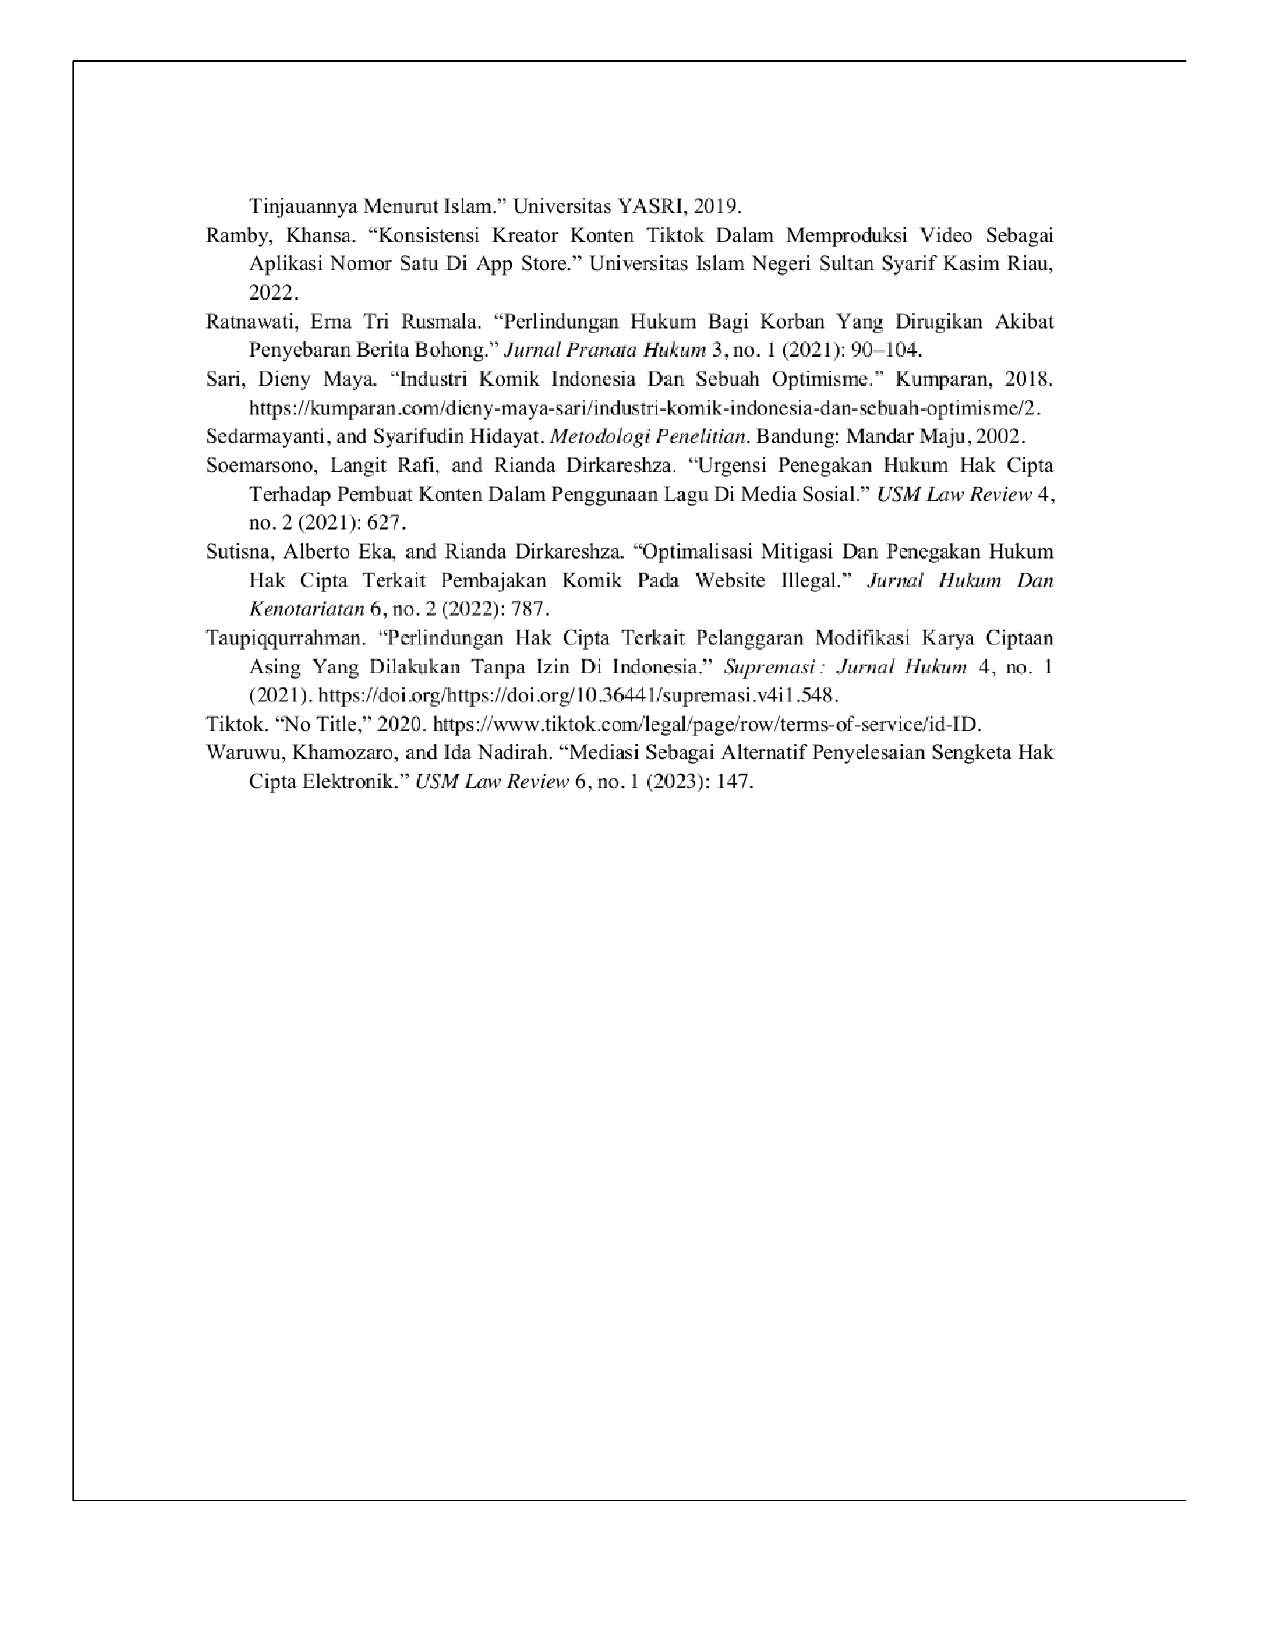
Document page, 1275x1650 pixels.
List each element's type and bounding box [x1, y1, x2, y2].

picture [72, 60, 1187, 1501]
